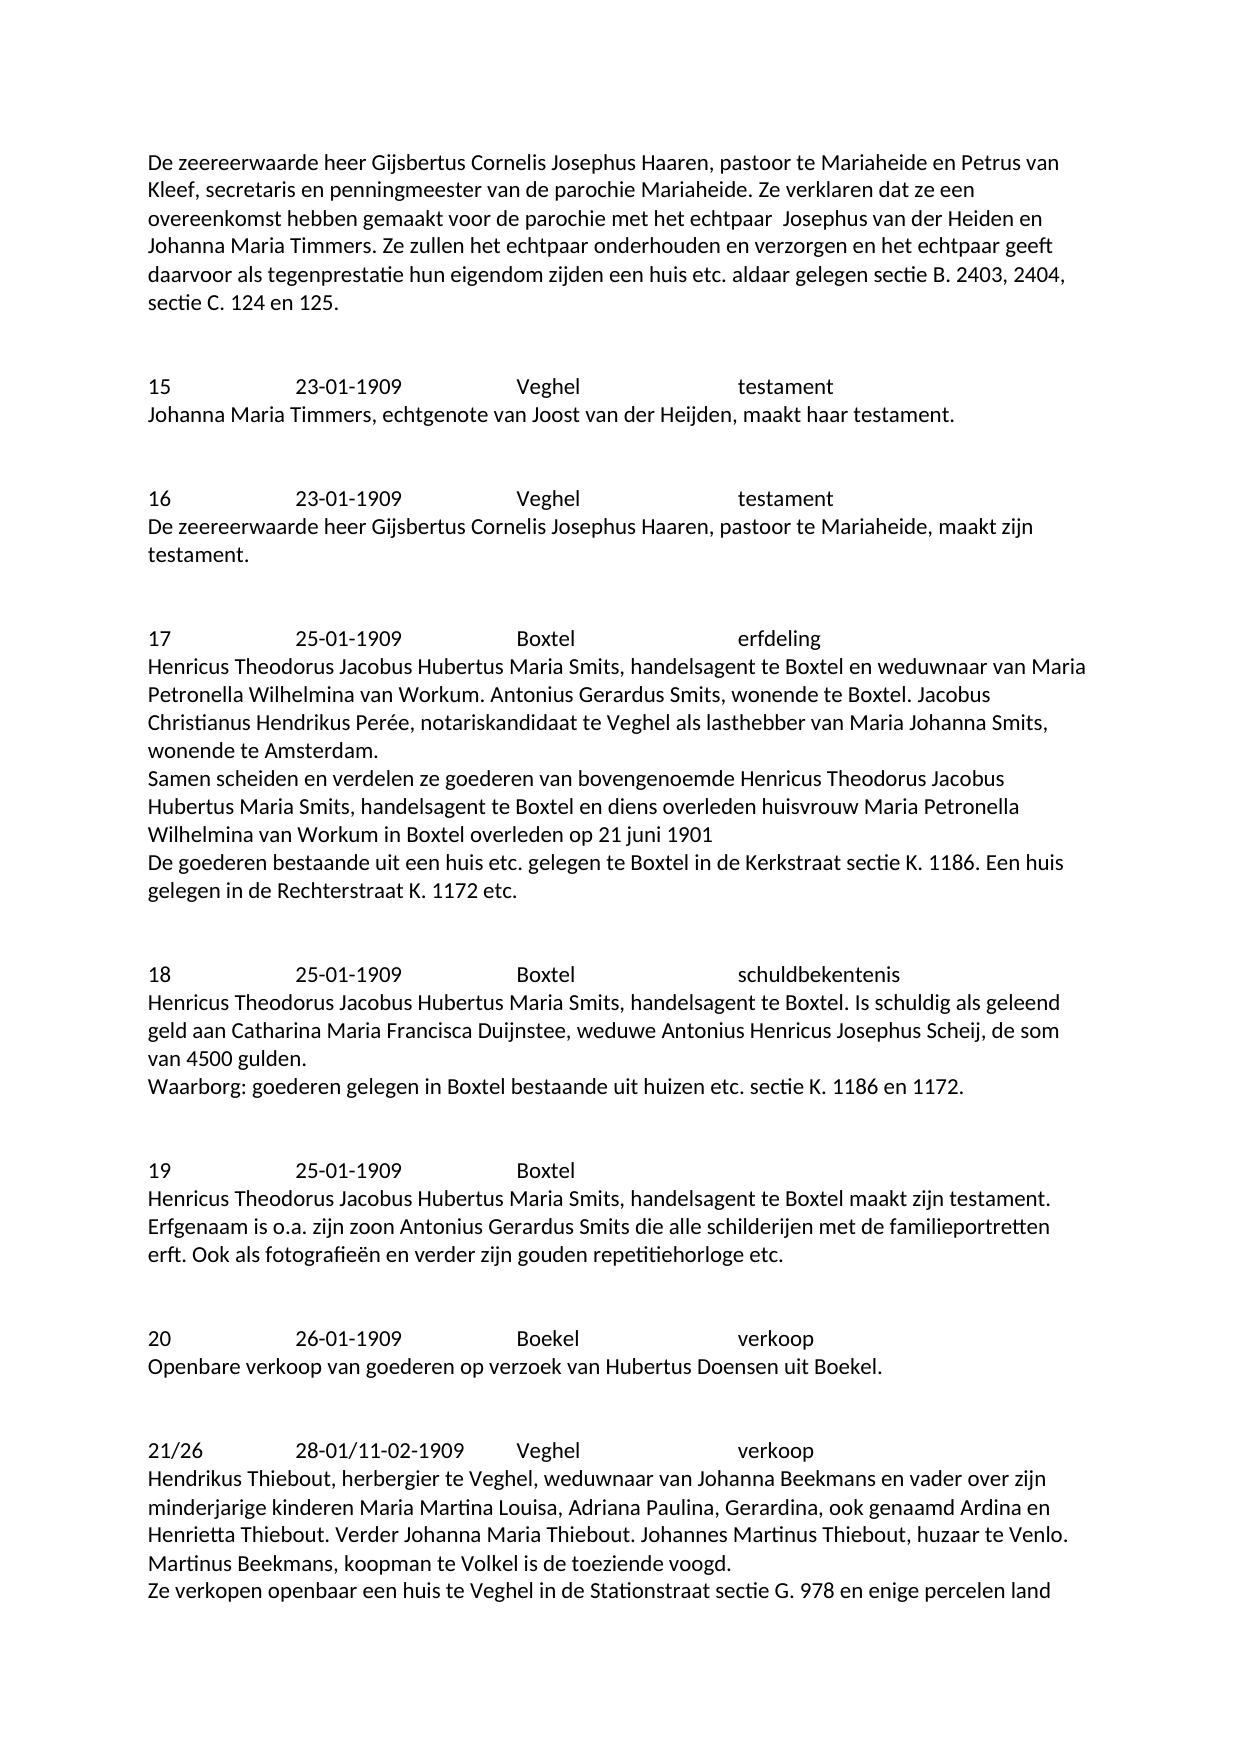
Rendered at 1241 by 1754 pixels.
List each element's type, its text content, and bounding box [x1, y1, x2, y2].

text 19 25-01-1909 Boxtel [148, 1156, 1093, 1184]
text 17 25-01-1909 Boxtel erfdeling [148, 624, 1093, 652]
text Erfgenaam is o.a. zijn zoon Antonius Gerardus Smits die alle schilderijen met de familieportretten erft. Ook als fotografieën en verder zijn gouden repetitiehorloge etc. [148, 1212, 1093, 1268]
text 18 25-01-1909 Boxtel schuldbekentenis [148, 960, 1093, 988]
text Ze verkopen openbaar een huis te Veghel in de Stationstraat sectie G. 978 en enige percelen land [148, 1577, 1093, 1605]
text De goederen bestaande uit een huis etc. gelegen te Boxtel in de Kerkstraat sectie K. 1186. Een huis gelegen in de Rechterstraat K. 1172 etc. [148, 848, 1093, 904]
text 20 26-01-1909 Boekel verkoop [148, 1324, 1093, 1352]
text De zeereerwaarde heer Gijsbertus Cornelis Josephus Haaren, pastoor te Mariaheide en Petrus van Kleef, secretaris en penningmeester van de parochie Mariaheide. Ze verklaren dat ze een overeenkomst hebben gemaakt voor de parochie met het echtpaar Josephus van der Heiden en Johanna Maria Timmers. Ze zullen het echtpaar onderhouden en verzorgen en het echtpaar geeft daarvoor als tegenprestatie hun eigendom zijden een huis etc. aldaar gelegen sectie B. 2403, 2404, sectie C. 124 en 125. [148, 148, 1093, 316]
text 16 23-01-1909 Veghel testament [148, 484, 1093, 512]
text Henricus Theodorus Jacobus Hubertus Maria Smits, handelsagent te Boxtel. Is schuldig als geleend geld aan Catharina Maria Francisca Duijnstee, weduwe Antonius Henricus Josephus Scheij, de som van 4500 gulden. [148, 988, 1093, 1072]
text De zeereerwaarde heer Gijsbertus Cornelis Josephus Haaren, pastoor te Mariaheide, maakt zijn testament. [148, 512, 1093, 568]
text Openbare verkoop van goederen op verzoek van Hubertus Doensen uit Boekel. [148, 1352, 1093, 1381]
text 21/26 28-01/11-02-1909 Veghel verkoop [148, 1437, 1093, 1464]
text Henricus Theodorus Jacobus Hubertus Maria Smits, handelsagent te Boxtel maakt zijn testament. [148, 1184, 1093, 1212]
text Samen scheiden en verdelen ze goederen van bovengenoemde Henricus Theodorus Jacobus Hubertus Maria Smits, handelsagent te Boxtel en diens overleden huisvrouw Maria Petronella Wilhelmina van Workum in Boxtel overleden op 21 juni 1901 [148, 764, 1093, 848]
text Waarborg: goederen gelegen in Boxtel bestaande uit huizen etc. sectie K. 1186 en 1172. [148, 1072, 1093, 1100]
text 15 23-01-1909 Veghel testament [148, 372, 1093, 400]
text Henricus Theodorus Jacobus Hubertus Maria Smits, handelsagent te Boxtel en weduwnaar van Maria Petronella Wilhelmina van Workum. Antonius Gerardus Smits, wonende te Boxtel. Jacobus Christianus Hendrikus Perée, notariskandidaat te Veghel als lasthebber van Maria Johanna Smits, wonende te Amsterdam. [148, 652, 1093, 764]
text Hendrikus Thiebout, herbergier te Veghel, weduwnaar van Johanna Beekmans en vader over zijn minderjarige kinderen Maria Martina Louisa, Adriana Paulina, Gerardina, ook genaamd Ardina en Henrietta Thiebout. Verder Johanna Maria Thiebout. Johannes Martinus Thiebout, huzaar te Venlo. Martinus Beekmans, koopman te Volkel is de toeziende voogd. [148, 1464, 1093, 1577]
text Johanna Maria Timmers, echtgenote van Joost van der Heijden, maakt haar testament. [148, 400, 1093, 428]
